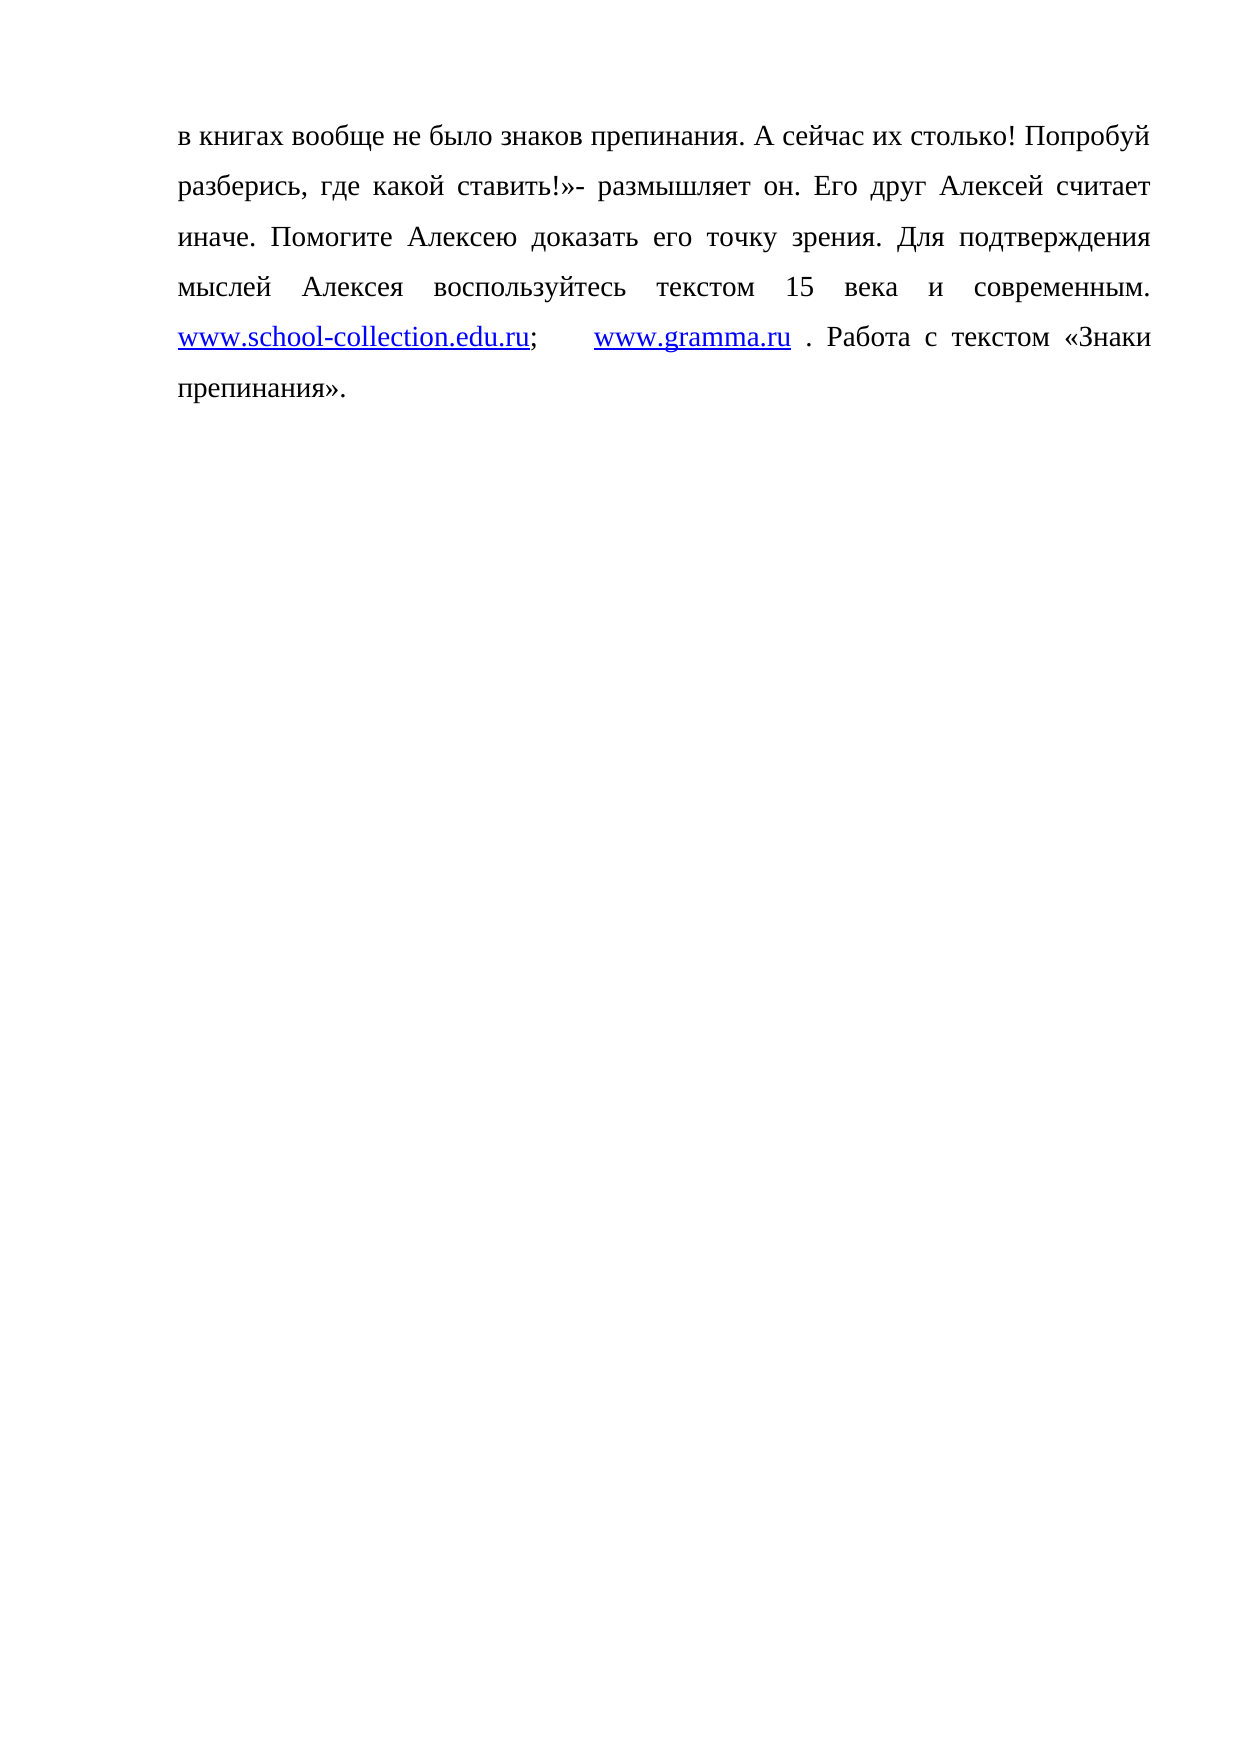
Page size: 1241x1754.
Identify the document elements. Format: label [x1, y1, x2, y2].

text [177, 118, 1152, 403]
